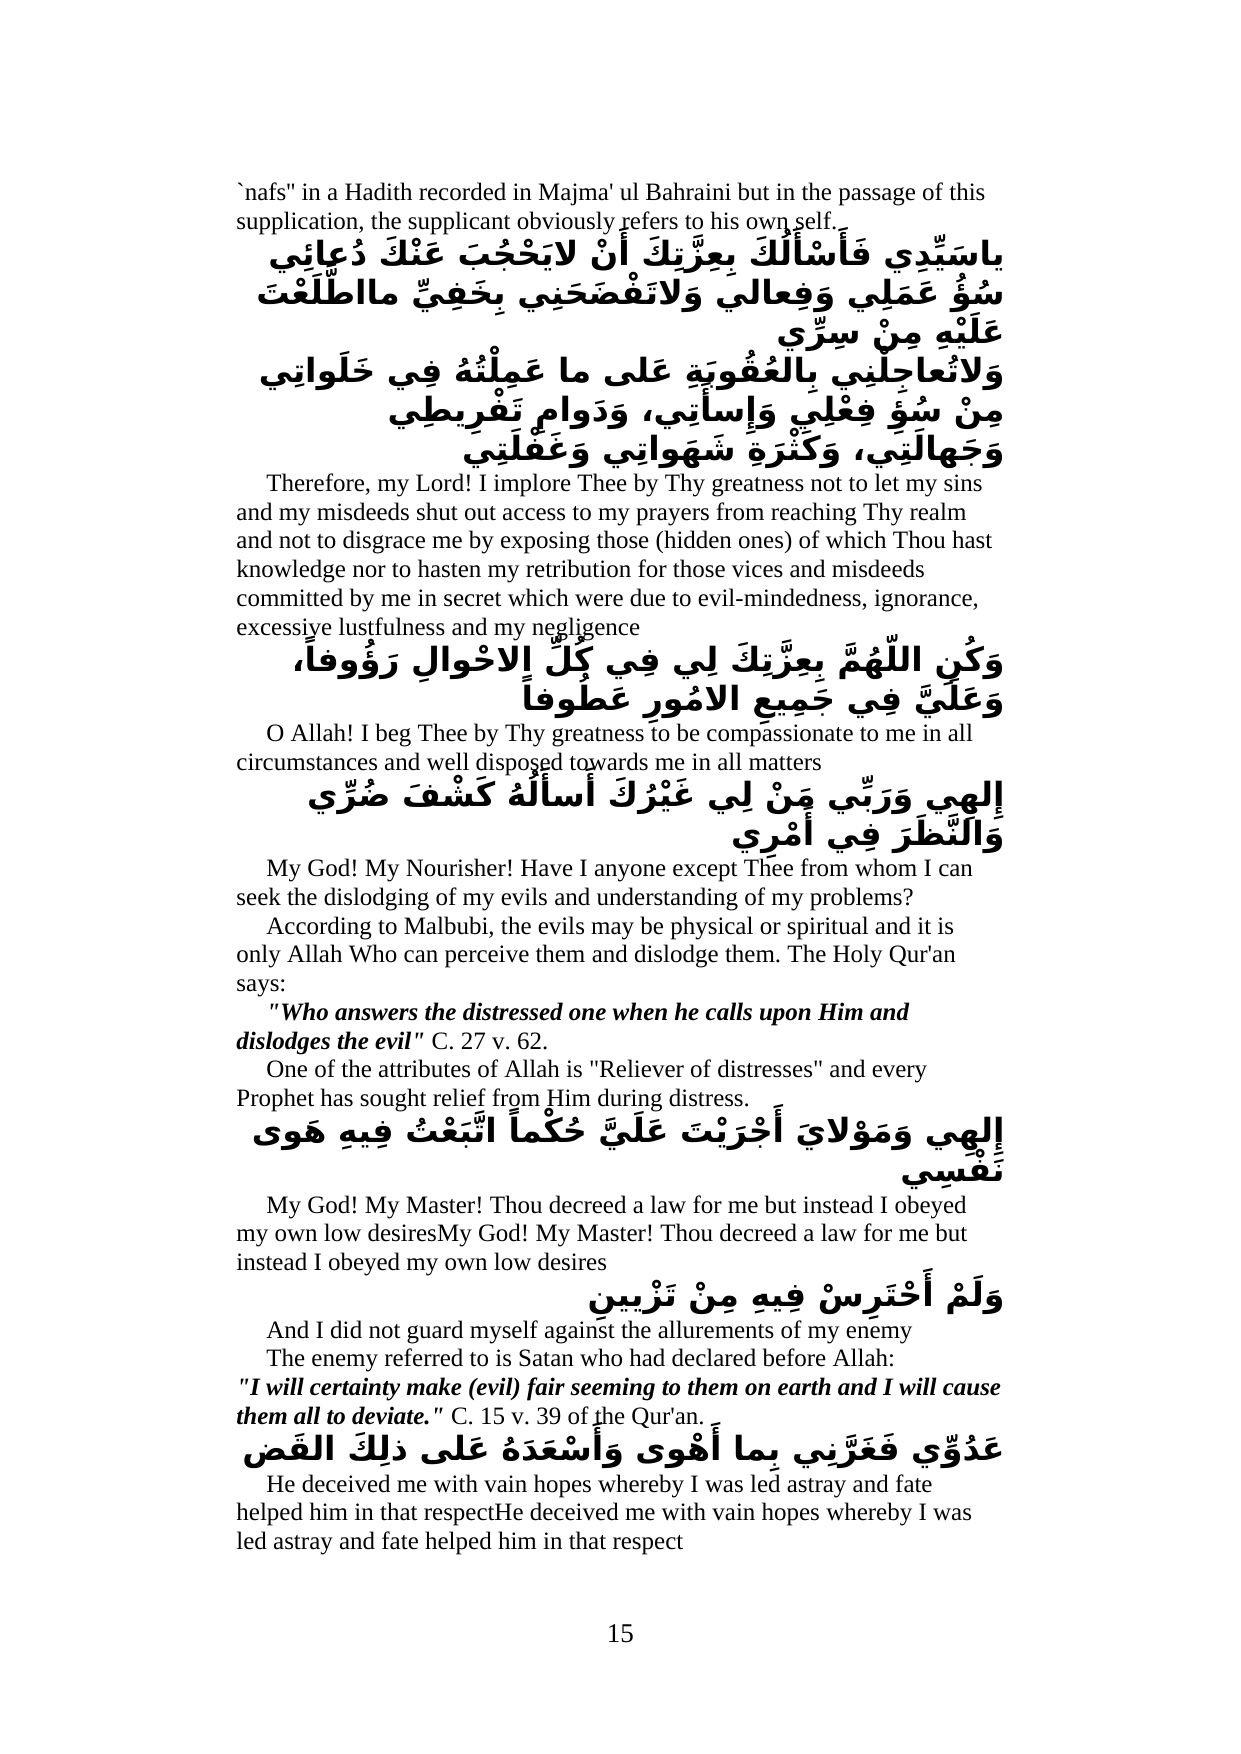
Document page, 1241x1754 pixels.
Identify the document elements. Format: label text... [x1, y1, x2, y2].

text ياسَيِّدِي فَأَسْأَلُكَ بِعِزَّتِكَ أَنْ لايَحْجُبَ عَنْكَ دُعائِي سُؤُ عَمَلِي وَفِعالي وَلاتَفْضَحَنِي بِخَفِيِّ مااطَّلَعْتَ عَلَيْهِ مِنْ سِرِّي [236, 235, 1004, 351]
text According to Malbubi, the evils may be physical or spiritual and it is only Allah Who can perceive them and dislodge them. The Holy Qur'an says: [236, 911, 1004, 997]
text He deceived me with vain hopes whereby I was led astray and fate helped him in that respectHe deceived me with vain hopes whereby I was led astray and fate helped him in that respect [236, 1469, 1004, 1555]
text Therefore, my Lord! I implore Thee by Thy greatness not to let my sins and my misdeeds shut out access to my prayers from reaching Thy realm and not to disgrace me by exposing those (hidden ones) of which Thou hast knowledge nor to hasten my retribution for those vices and misdeeds committed by me in secret which were due to evil-mindedness, ignorance, excessive lustfulness and my negligence [236, 468, 1004, 640]
text And I did not guard myself against the allurements of my enemy [236, 1315, 1004, 1343]
text The enemy referred to is Satan who had declared before Allah: "I will certainty make (evil) fair seeming to them on earth and I will cause them all to deviate." C. 15 v. 39 of the Qur'an. [236, 1343, 1004, 1430]
text إِلهِي وَمَوْلايَ أَجْرَيْتَ عَلَيَّ حُكْماً اتَّبَعْتُ فِيهِ هَوى نَفْسِي [236, 1112, 1004, 1190]
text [236, 177, 1004, 235]
text One of the attributes of Allah is "Reliever of distresses" and every Prophet has sought relief from Him during distress. [236, 1054, 1004, 1112]
text وَكُنِ اللّهُمَّ بِعِزَّتِكَ لِي فِي كُلِّ الاحْوالِ رَؤُوفاً، وَعَلَيَّ فِي جَمِيعِ الامُورِ عَطُوفاً [236, 640, 1004, 718]
text "Who answers the distressed one when he calls upon Him and dislodges the evil" C. 27 v. 62. [236, 997, 1004, 1054]
text عَدُوِّي فَغَرَّنِي بِما أَهْوى وَأَسْعَدَهُ عَلى ذلِكَ القَض [236, 1430, 1004, 1469]
text My God! My Master! Thou decreed a law for me but instead I obeyed my own low desiresMy God! My Master! Thou decreed a law for me but instead I obeyed my own low desires [236, 1190, 1004, 1276]
text وَلاتُعاجِلْنِي بِالعُقُوبَةِ عَلى ما عَمِلْتُهُ فِي خَلَواتِي مِنْ سُؤِ فِعْلِي وَإِسأَتِي، وَدَوامِ تَفْرِيطِي وَجَهالَتِي، وَكَثْرَةِ شَهَواتِي وَغَفْلَتِي [236, 351, 1004, 468]
text وَلَمْ أَحْتَرِسْ فِيهِ مِنْ تَزْيينِ [236, 1276, 1004, 1315]
text My God! My Nourisher! Have I anyone except Thee from whom I can seek the dislodging of my evils and understanding of my problems? [236, 853, 1004, 911]
text إِلهِي وَرَبِّي مَنْ لِي غَيْرُكَ أَسأَلُهُ كَشْفَ ضُرِّي وَالنَّظَرَ فِي أَمْرِي [236, 776, 1004, 853]
text O Allah! I beg Thee by Thy greatness to be compassionate to me in all circumstances and well disposed towards me in all matters [236, 718, 1004, 776]
